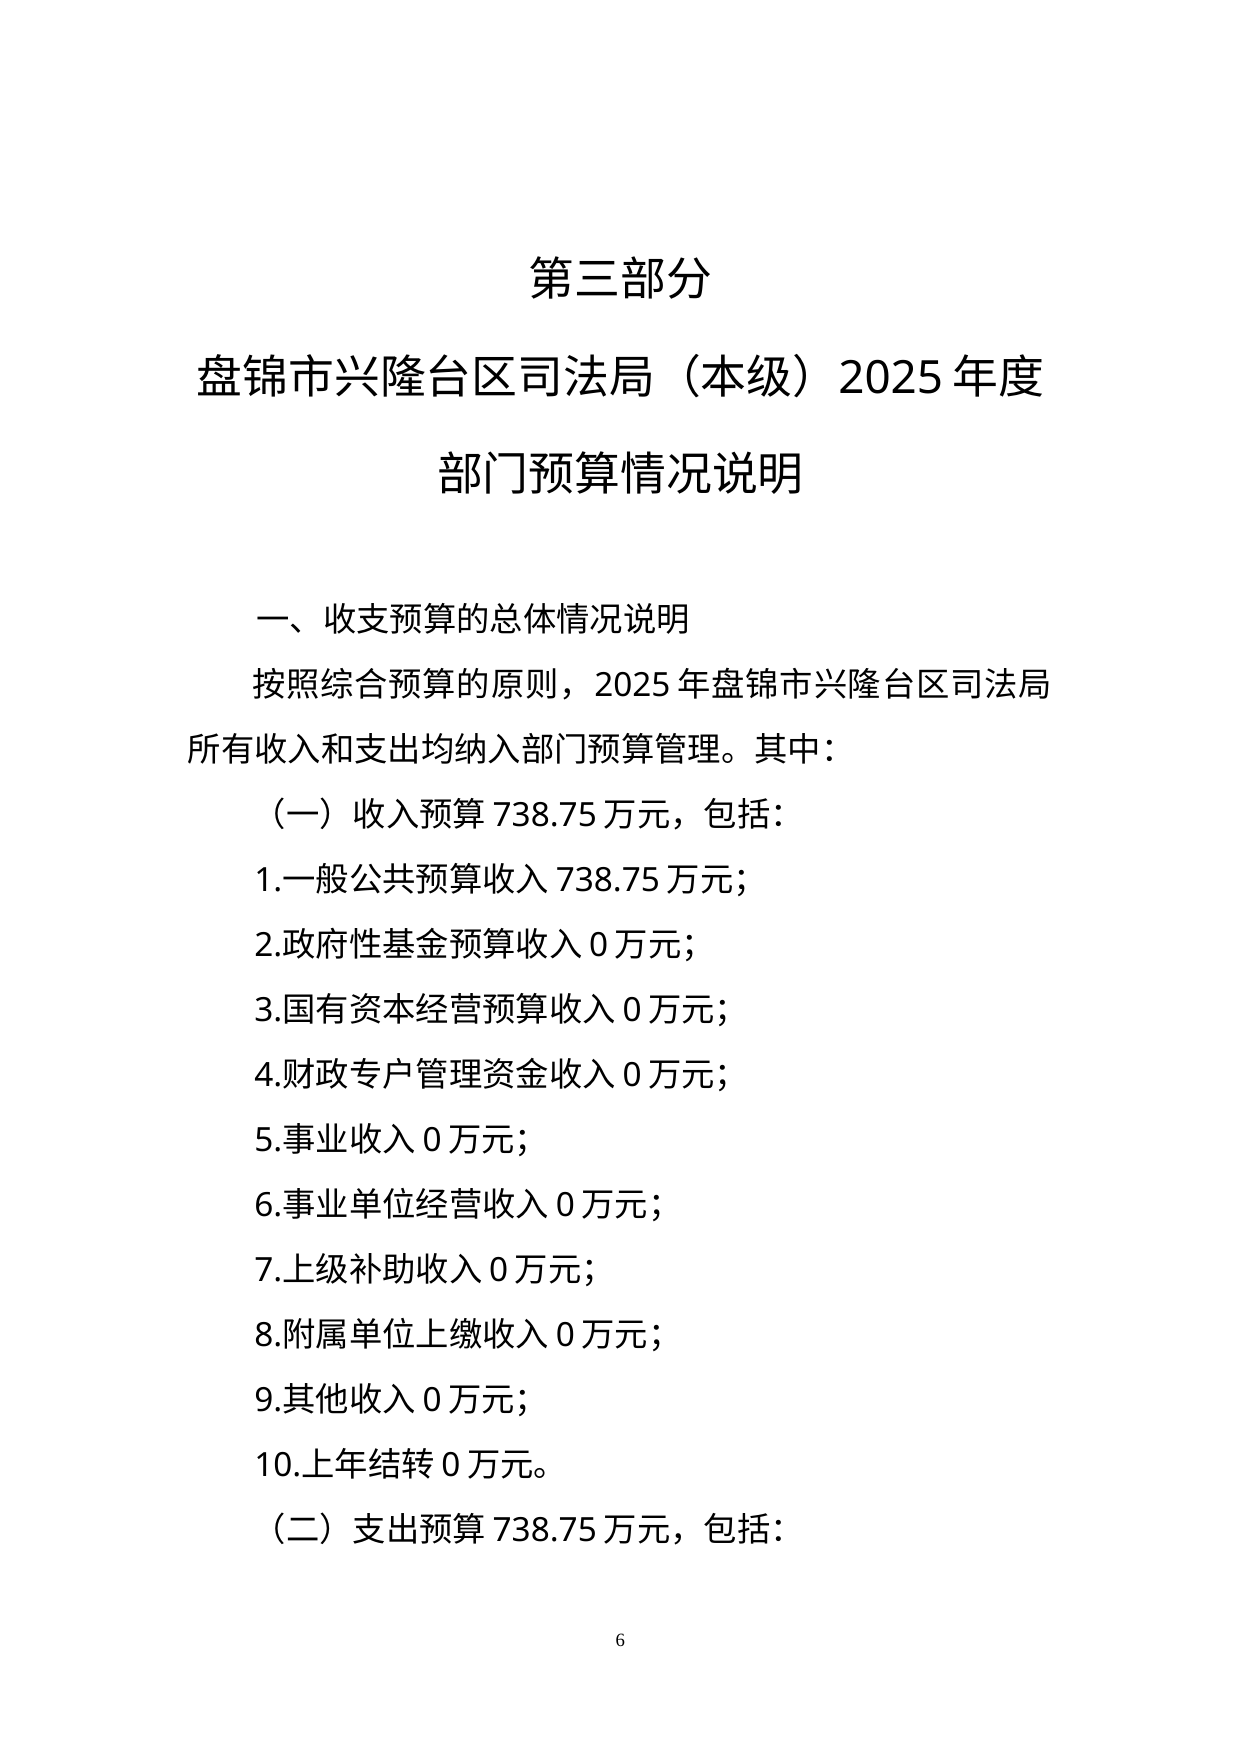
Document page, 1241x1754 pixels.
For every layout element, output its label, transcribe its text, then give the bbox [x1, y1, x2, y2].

list 4.财政专户管理资金收入0万元； [187, 1039, 1053, 1104]
list 7.上级补助收入0万元； [187, 1234, 1053, 1299]
text （二）支出预算738.75万元，包括： [187, 1494, 1053, 1559]
list 8.附属单位上缴收入0万元； [187, 1299, 1053, 1364]
list 2.政府性基金预算收入0万元； [187, 909, 1053, 974]
text 一、收支预算的总体情况说明 [187, 584, 1053, 649]
list 收入预算738.75万元，包括： [187, 779, 1053, 844]
text 盘锦市兴隆台区司法局（本级）2025年度部门预算情况说明 [187, 324, 1053, 519]
text 按照综合预算的原则，2025年盘锦市兴隆台区司法局所有收入和支出均纳入部门预算管理。其中： [187, 649, 1053, 779]
list 10.上年结转0万元。 [187, 1429, 1053, 1494]
list 6.事业单位经营收入0万元； [187, 1169, 1053, 1234]
list 5.事业收入0万元； [187, 1104, 1053, 1169]
list 3.国有资本经营预算收入0万元； [187, 974, 1053, 1039]
text 第三部分 [187, 227, 1053, 324]
list 1.一般公共预算收入738.75万元； [187, 844, 1053, 909]
list 9.其他收入0万元； [187, 1364, 1053, 1429]
